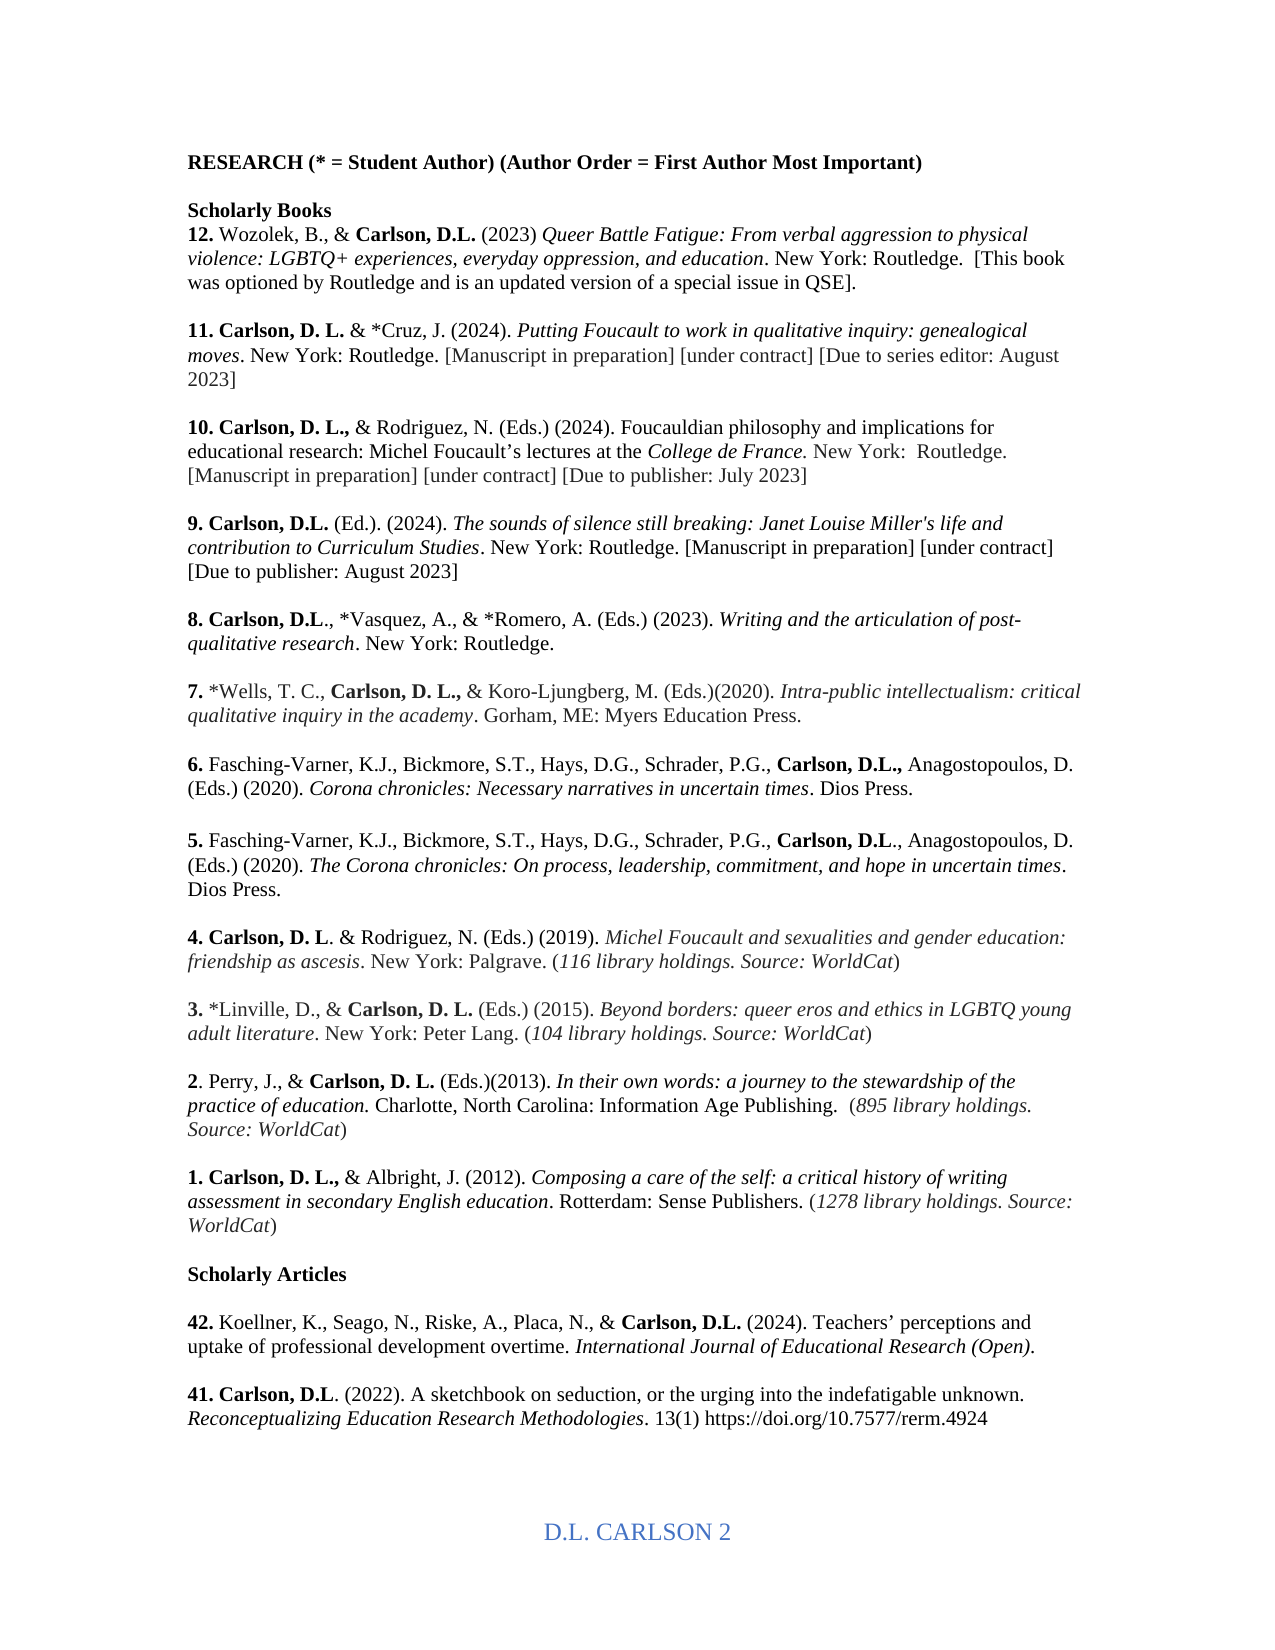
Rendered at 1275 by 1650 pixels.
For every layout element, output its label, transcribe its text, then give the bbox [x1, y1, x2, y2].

text 11. Carlson, D. L. & *Cruz, J. (2024). Putting Foucault to work in qualitative inquiry: genealogical moves. New York: Routledge. [Manuscript in preparation] [under contract] [Due to series editor: August 2023] [187, 318, 1087, 391]
text 4. Carlson, D. L. & Rodriguez, N. (Eds.) (2019). Michel Foucault and sexualities and gender education: friendship as ascesis. New York: Palgrave. (116 library holdings. Source: WorldCat) [187, 925, 1087, 973]
text 12. Wozolek, B., & Carlson, D.L. (2023) Queer Battle Fatigue: From verbal aggression to physical violence: LGBTQ+ experiences, everyday oppression, and education. New York: Routledge. [This book was optioned by Routledge and is an updated version of a special issue in QSE]. [187, 222, 1087, 294]
text 42. Koellner, K., Seago, N., Riske, A., Placa, N., & Carlson, D.L. (2024). Teachers’ perceptions and uptake of professional development overtime. International Journal of Educational Research (Open). [187, 1310, 1087, 1358]
text 7. *Wells, T. C., Carlson, D. L., & Koro-Ljungberg, M. (Eds.)(2020). Intra-public intellectualism: critical qualitative inquiry in the academy. Gorham, ME: Myers Education Press. [187, 679, 1087, 727]
text Scholarly Articles [187, 1262, 1087, 1286]
text 6. Fasching-Varner, K.J., Bickmore, S.T., Hays, D.G., Schrader, P.G., Carlson, D.L., Anagostopoulos, D. (Eds.) (2020). Corona chronicles: Necessary narratives in uncertain times. Dios Press. [187, 752, 1087, 828]
text 5. Fasching-Varner, K.J., Bickmore, S.T., Hays, D.G., Schrader, P.G., Carlson, D.L., Anagostopoulos, D. (Eds.) (2020). The Corona chronicles: On process, leadership, commitment, and hope in uncertain times. Dios Press. [187, 828, 1087, 901]
text 1. Carlson, D. L., & Albright, J. (2012). Composing a care of the self: a critical history of writing assessment in secondary English education. Rotterdam: Sense Publishers. (1278 library holdings. Source: WorldCat) [187, 1165, 1087, 1237]
text RESEARCH (* = Student Author) (Author Order = First Author Most Important) [187, 150, 1087, 174]
text 10. Carlson, D. L., & Rodriguez, N. (Eds.) (2024). Foucauldian philosophy and implications for educational research: Michel Foucault’s lectures at the College de France. New York: Routledge. [Manuscript in preparation] [under contract] [Due to publisher: July 2023] [187, 415, 1087, 487]
text 8. Carlson, D.L., *Vasquez, A., & *Romero, A. (Eds.) (2023). Writing and the articulation of post-qualitative research. New York: Routledge. [187, 607, 1087, 655]
text Scholarly Books [187, 198, 1087, 222]
text 9. Carlson, D.L. (Ed.). (2024). The sounds of silence still breaking: Janet Louise Miller's life and contribution to Curriculum Studies. New York: Routledge. [Manuscript in preparation] [under contract] [Due to publisher: August 2023] [187, 511, 1087, 583]
text 41. Carlson, D.L. (2022). A sketchbook on seduction, or the urging into the indefatigable unknown. Reconceptualizing Education Research Methodologies. 13(1) https://doi.org/10.7577/rerm.4924 [187, 1382, 1087, 1430]
text 3. *Linville, D., & Carlson, D. L. (Eds.) (2015). Beyond borders: queer eros and ethics in LGBTQ young adult literature. New York: Peter Lang. (104 library holdings. Source: WorldCat) [187, 997, 1087, 1045]
text 2. Perry, J., & Carlson, D. L. (Eds.)(2013). In their own words: a journey to the stewardship of the practice of education. Charlotte, North Carolina: Information Age Publishing. (895 library holdings. Source: WorldCat) [187, 1069, 1087, 1141]
